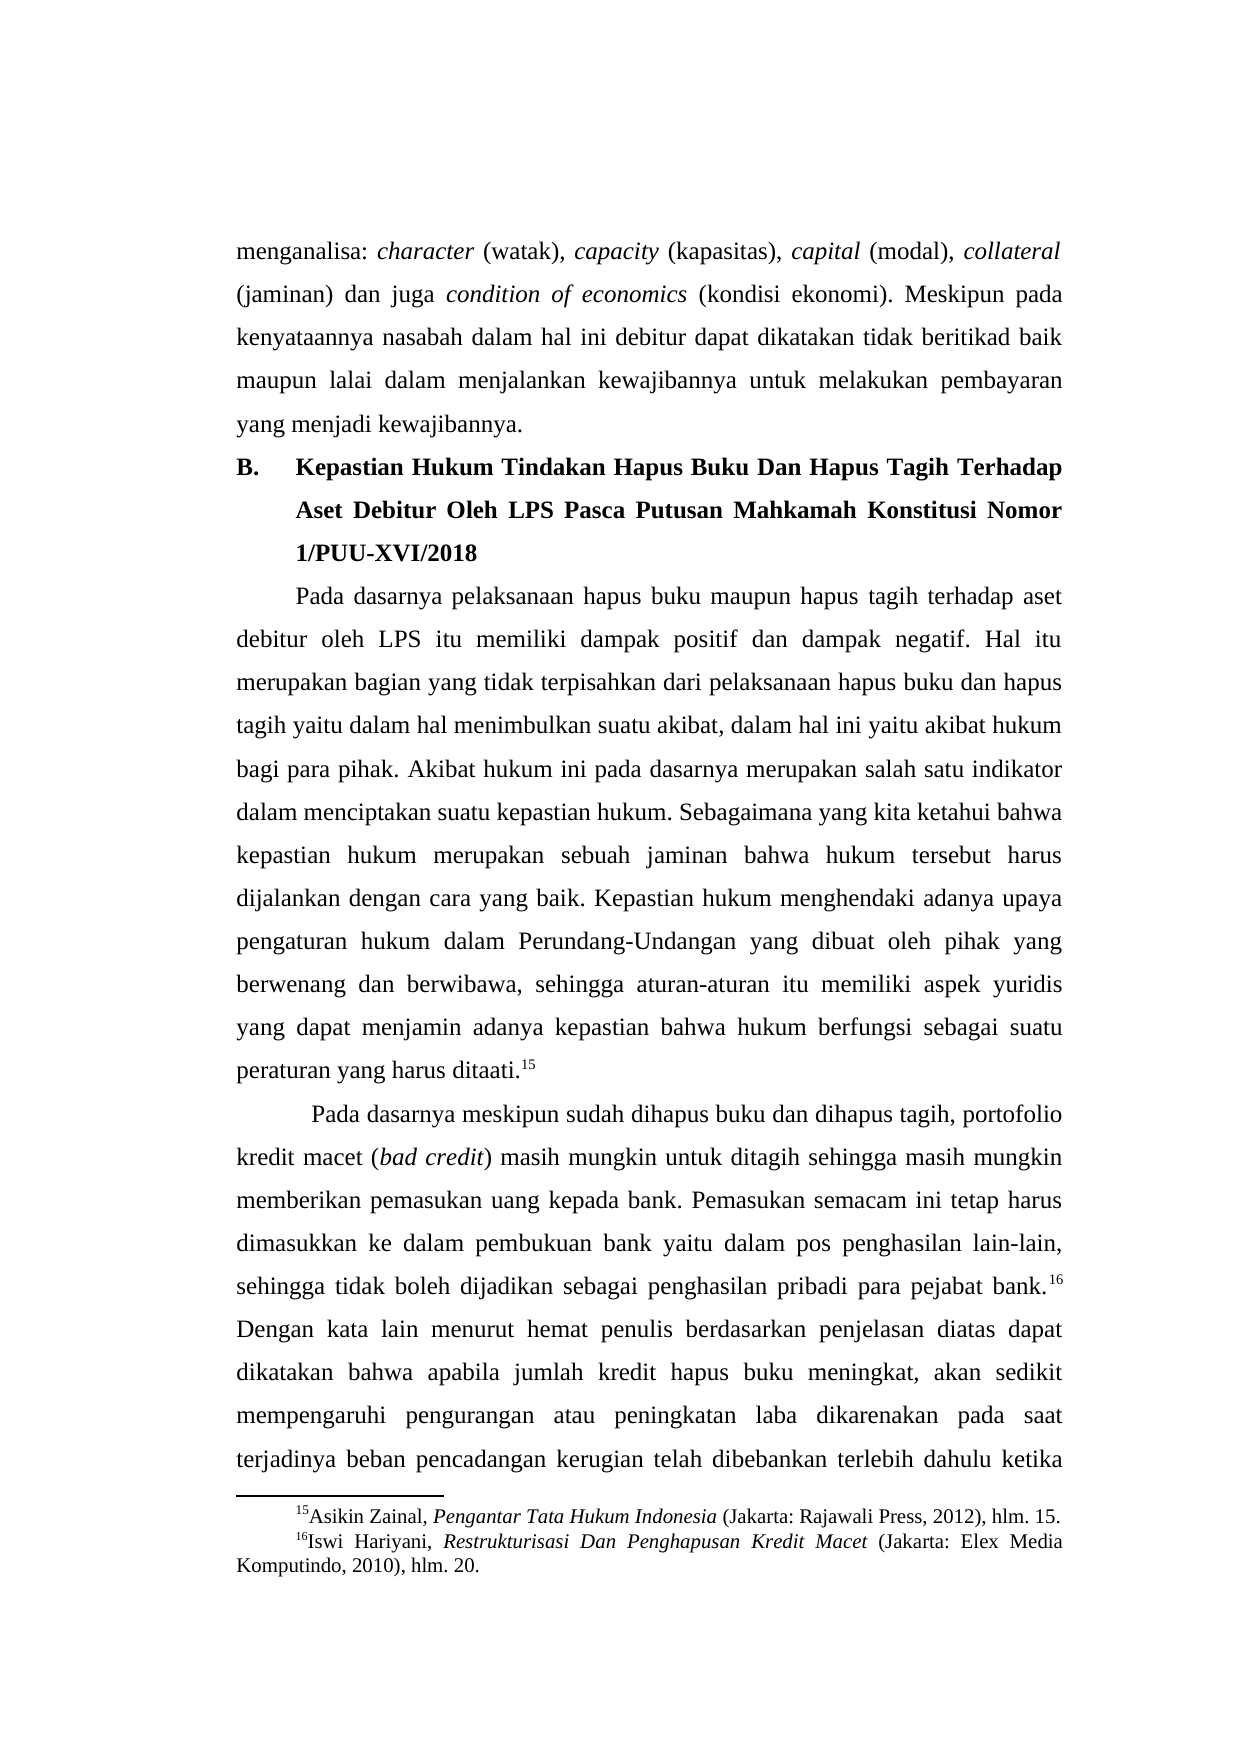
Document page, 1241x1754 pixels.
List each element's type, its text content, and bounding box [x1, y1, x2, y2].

text Pada dasarnya pelaksanaan hapus buku maupun hapus tagih terhadap aset debitur oleh LPS itu memiliki dampak positif dan dampak negatif. Hal itu merupakan bagian yang tidak terpisahkan dari pelaksanaan hapus buku dan hapus tagih yaitu dalam hal menimbulkan suatu akibat, dalam hal ini yaitu akibat hukum bagi para pihak. Akibat hukum ini pada dasarnya merupakan salah satu indikator dalam menciptakan suatu kepastian hukum. Sebagaimana yang kita ketahui bahwa kepastian hukum merupakan sebuah jaminan bahwa hukum tersebut harus dijalankan dengan cara yang baik. Kepastian hukum menghendaki adanya upaya pengaturan hukum dalam Perundang-Undangan yang dibuat oleh pihak yang berwenang dan berwibawa, sehingga aturan-aturan itu memiliki aspek yuridis yang dapat menjamin adanya kepastian bahwa hukum berfungsi sebagai suatu peraturan yang harus ditaati. [236, 581, 1063, 1084]
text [236, 1099, 1063, 1472]
list Kepastian Hukum Tindakan Hapus Buku Dan Hapus Tagih Terhadap Aset Debitur Oleh LPS Pasca Putusan Mahkamah Konstitusi Nomor 1/PUU-XVI/2018 [236, 452, 1063, 567]
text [236, 236, 1063, 437]
